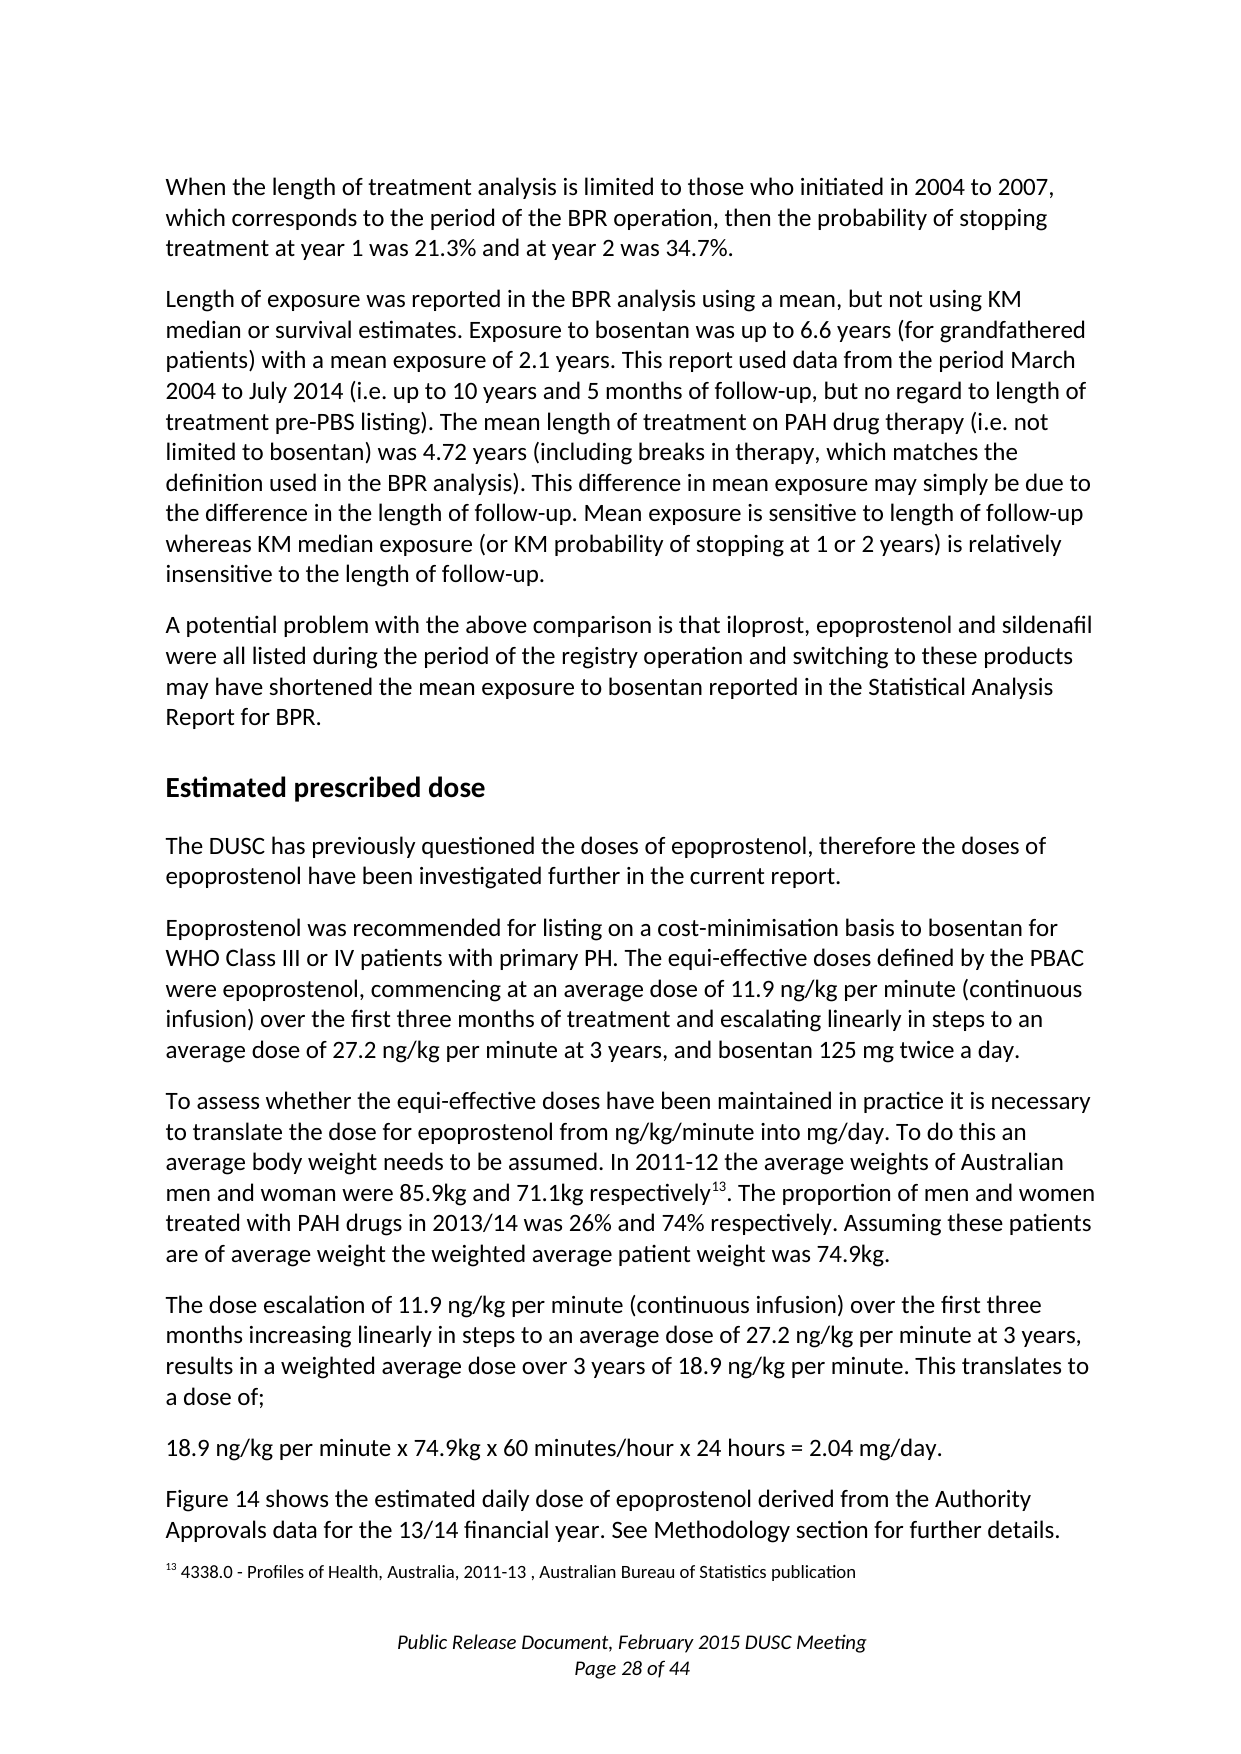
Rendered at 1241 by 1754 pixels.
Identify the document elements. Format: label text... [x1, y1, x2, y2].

text A potential problem with the above comparison is that iloprost, epoprostenol and sildenafil were all listed during the period of the registry operation and switching to these products may have shortened the mean exposure to bosentan reported in the Statistical Analysis Report for BPR. [165, 610, 1098, 732]
text The dose escalation of 11.9 ng/kg per minute (continuous infusion) over the first three months increasing linearly in steps to an average dose of 27.2 ng/kg per minute at 3 years, results in a weighted average dose over 3 years of 18.9 ng/kg per minute. This translates to a dose of; [165, 1289, 1098, 1411]
text The DUSC has previously questioned the doses of epoprostenol, therefore the doses of epoprostenol have been investigated further in the current report. [165, 830, 1098, 891]
text Figure 14 shows the estimated daily dose of epoprostenol derived from the Authority Approvals data for the 13/14 financial year. See Methodology section for further details. [165, 1483, 1098, 1544]
text 18.9 ng/kg per minute x 74.9kg x 60 minutes/hour x 24 hours = 2.04 mg/day. [165, 1432, 1098, 1463]
text Epoprostenol was recommended for listing on a cost-minimisation basis to bosentan for WHO Class III or IV patients with primary PH. The equi-effective doses defined by the PBAC were epoprostenol, commencing at an average dose of 11.9 ng/kg per minute (continuous infusion) over the first three months of treatment and escalating linearly in steps to an average dose of 27.2 ng/kg per minute at 3 years, and bosentan 125 mg twice a day. [165, 912, 1098, 1064]
text When the length of treatment analysis is limited to those who initiated in 2004 to 2007, which corresponds to the period of the BPR operation, then the probability of stopping treatment at year 1 was 21.3% and at year 2 was 34.7%. [165, 171, 1098, 263]
text To assess whether the equi-effective doses have been maintained in practice it is necessary to translate the dose for epoprostenol from ng/kg/minute into mg/day. To do this an average body weight needs to be assumed. In 2011-12 the average weights of Australian men and woman were 85.9kg and 71.1kg respectively. The proportion of men and women treated with PAH drugs in 2013/14 was 26% and 74% respectively. Assuming these patients are of average weight the weighted average patient weight was 74.9kg. [165, 1085, 1098, 1268]
text Length of exposure was reported in the BPR analysis using a mean, but not using KM median or survival estimates. Exposure to bosentan was up to 6.6 years (for grandfathered patients) with a mean exposure of 2.1 years. This report used data from the period March 2004 to July 2014 (i.e. up to 10 years and 5 months of follow-up, but no regard to length of treatment pre-PBS listing). The mean length of treatment on PAH drug therapy (i.e. not limited to bosentan) was 4.72 years (including breaks in therapy, which matches the definition used in the BPR analysis). This difference in mean exposure may simply be due to the difference in the length of follow-up. Mean exposure is sensitive to length of follow-up whereas KM median exposure (or KM probability of stopping at 1 or 2 years) is relatively insensitive to the length of follow-up. [165, 284, 1098, 589]
subtitle Estimated prescribed dose [165, 769, 1098, 805]
